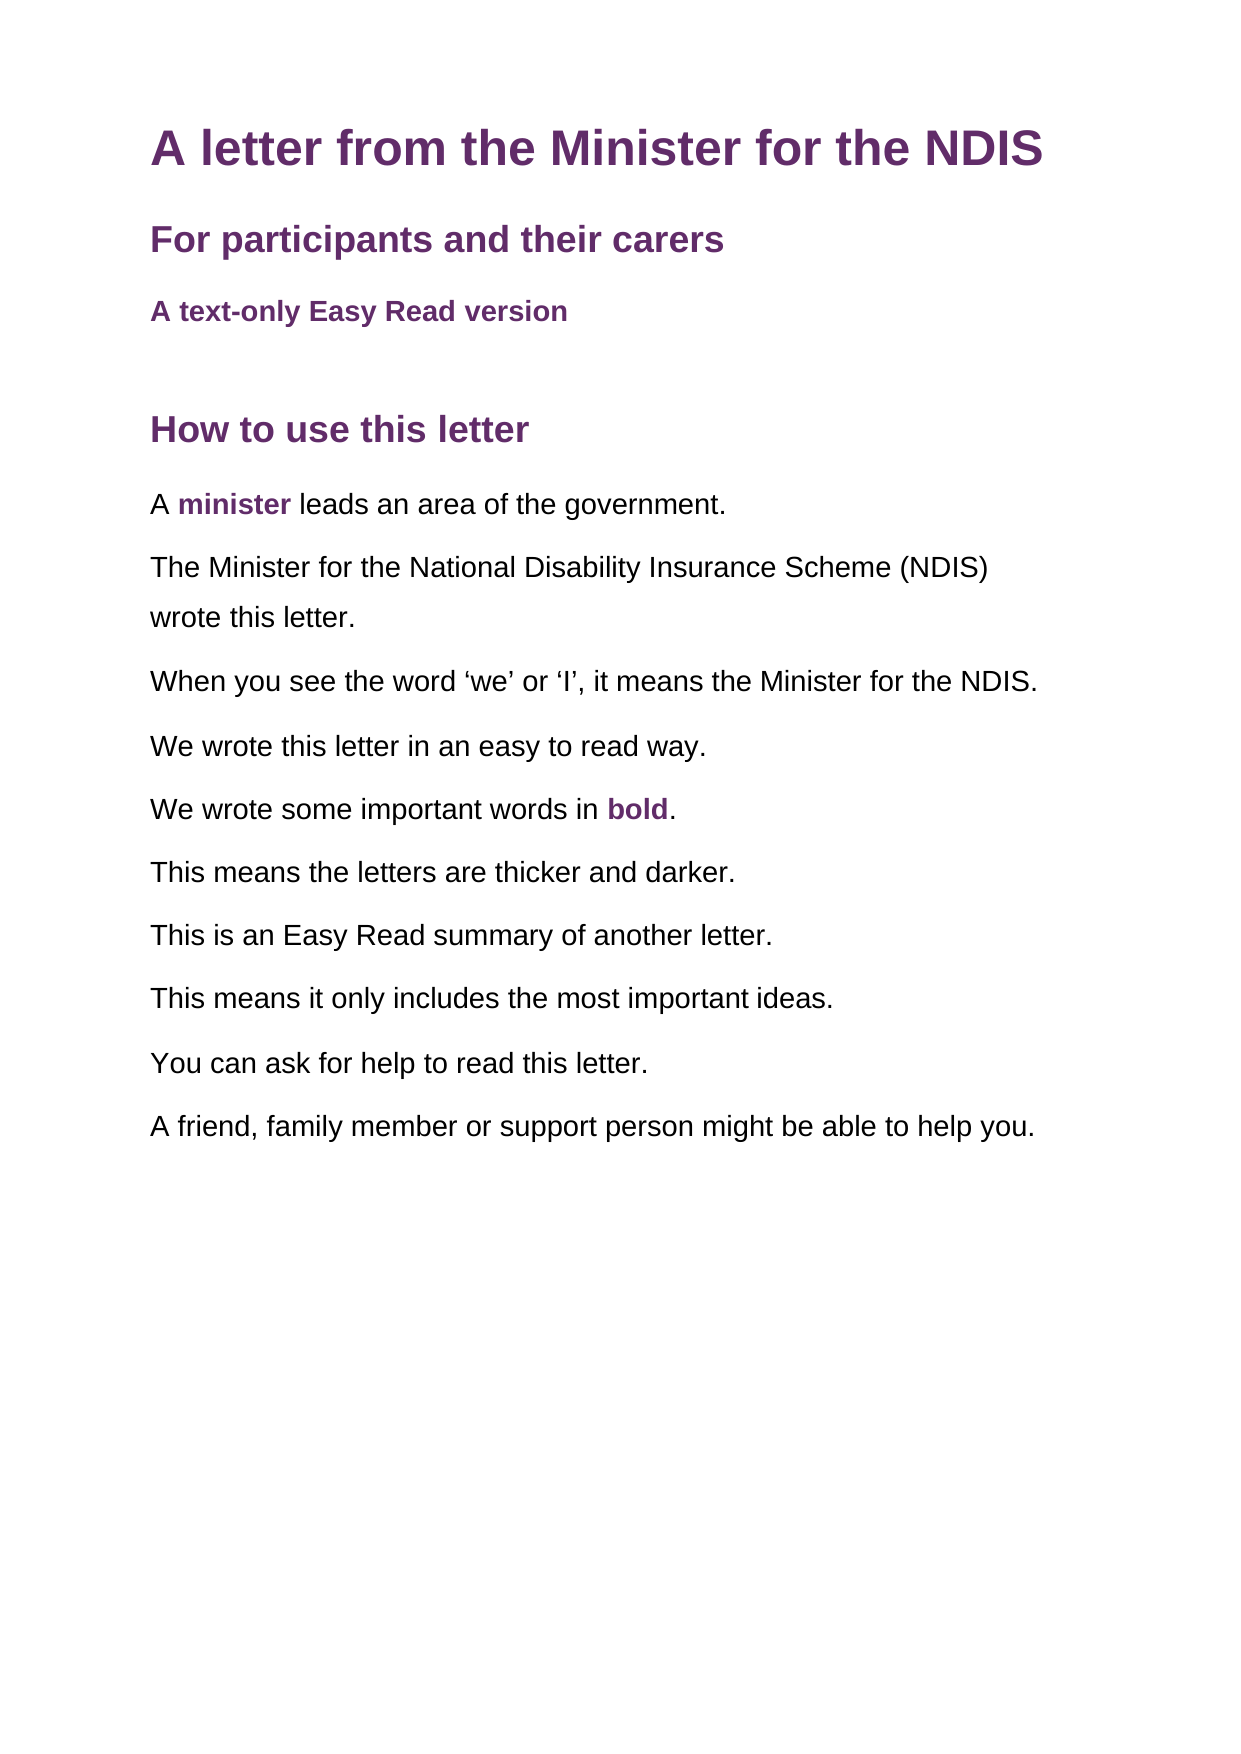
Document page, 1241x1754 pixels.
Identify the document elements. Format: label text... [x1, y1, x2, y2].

text This means the letters are thicker and darker. [142, 852, 1098, 888]
text You can ask for help to read this letter. [142, 1043, 1098, 1080]
text We wrote this letter in an easy to read way. [142, 726, 1098, 763]
text This is an Easy Read summary of another letter. [142, 914, 1098, 951]
subtitle For participants and their carers [150, 217, 1090, 260]
subtitle A letter from the Minister for the NDIS [150, 118, 1090, 176]
text A friend, family member or support person might be able to help you. [142, 1106, 1098, 1145]
text A text-only Easy Read version [150, 294, 1090, 328]
text A minister leads an area of the government. [142, 485, 1098, 521]
subtitle How to use this letter [150, 407, 1090, 450]
text This means it only includes the most important ideas. [142, 977, 1098, 1016]
text The Minister for the National Disability Insurance Scheme (NDIS) wrote this letter. [142, 547, 1098, 634]
text We wrote some important words in bold. [142, 789, 1098, 825]
text When you see the word ‘we’ or ‘I’, it means the Minister for the NDIS. [142, 660, 1098, 699]
